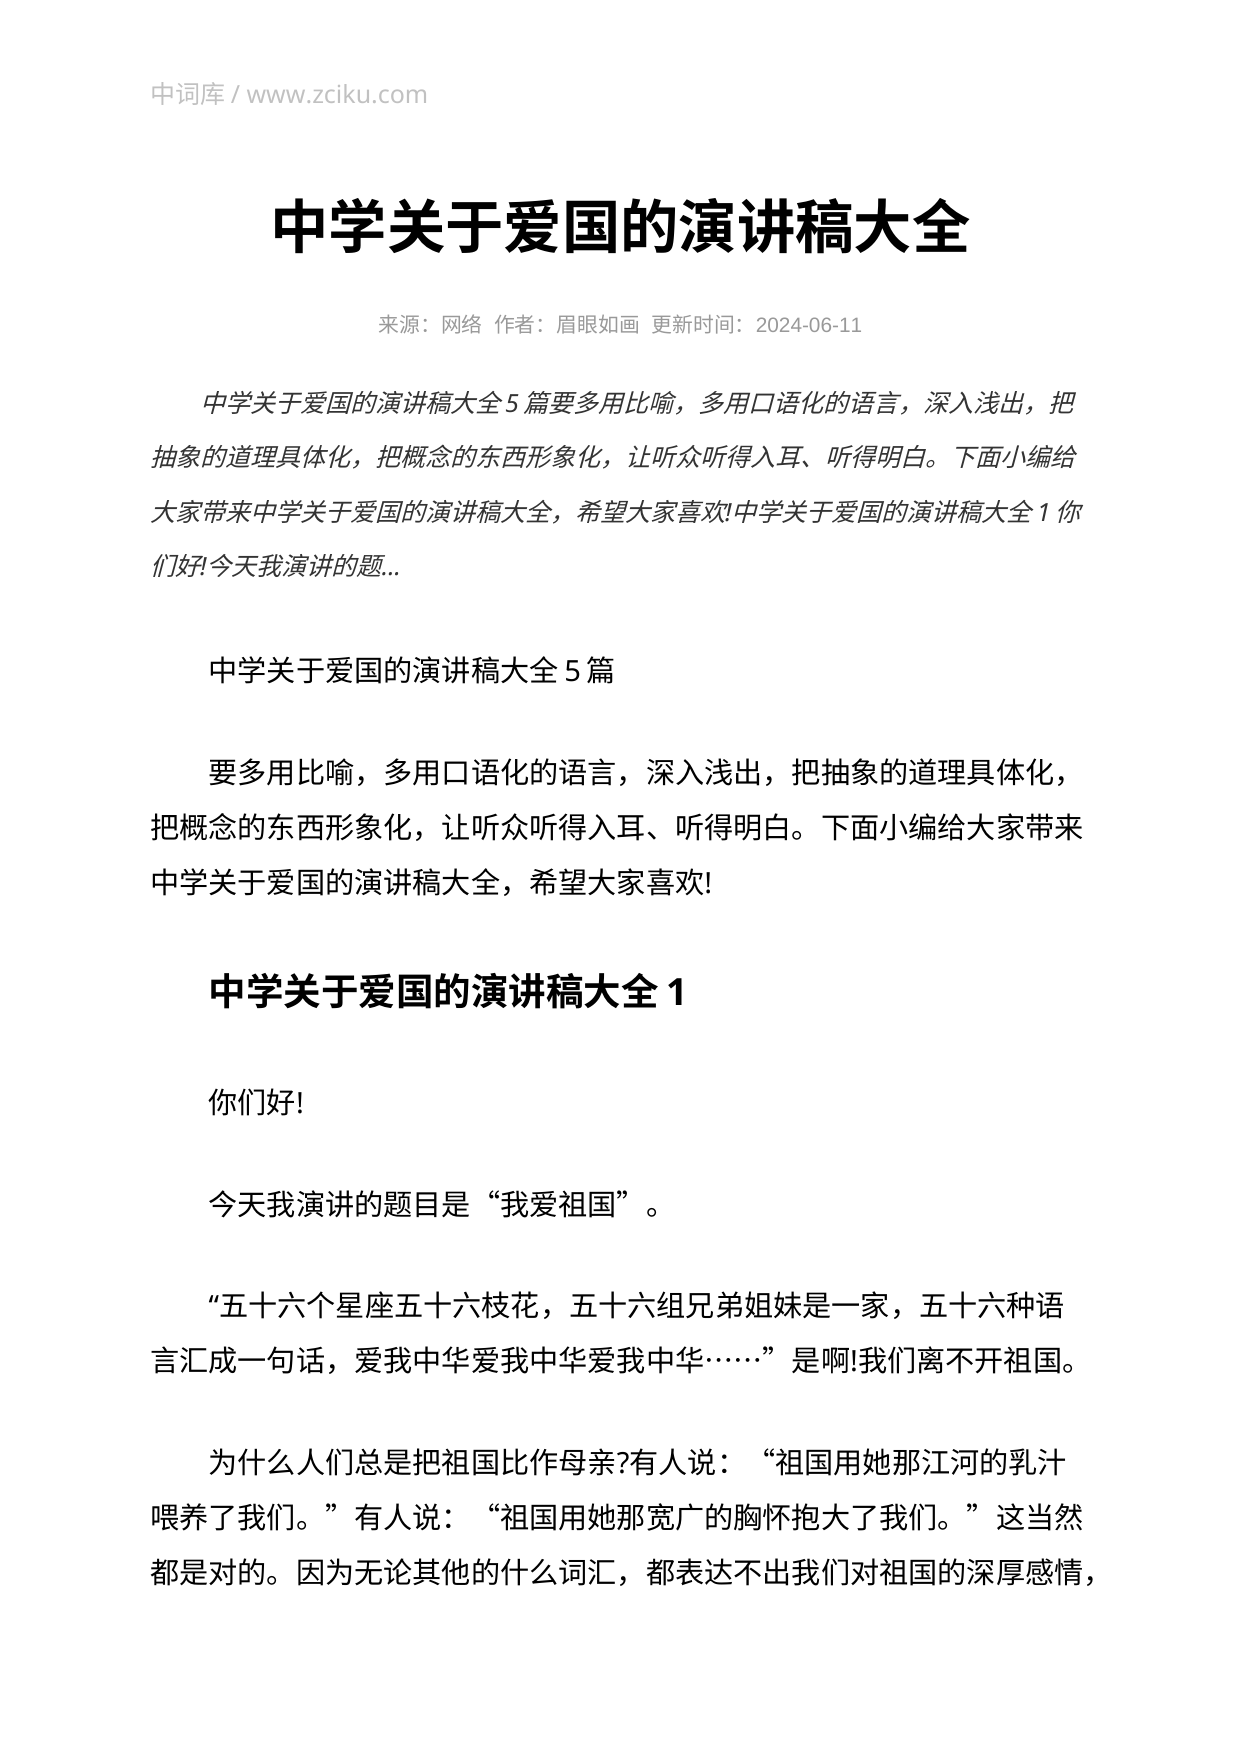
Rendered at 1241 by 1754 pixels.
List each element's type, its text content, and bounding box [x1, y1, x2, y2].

text 来源：网络 作者：眉眼如画 更新时间：2024-06-11 [150, 313, 1090, 337]
text “五十六个星座五十六枝花，五十六组兄弟姐妹是一家，五十六种语言汇成一句话，爱我中华爱我中华爱我中华……”是啊!我们离不开祖国。 [150, 1283, 1090, 1380]
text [150, 1440, 1090, 1592]
subtitle 中学关于爱国的演讲稿大全 [150, 181, 1090, 266]
text 中学关于爱国的演讲稿大全1 [150, 962, 1090, 1016]
text 今天我演讲的题目是“我爱祖国”。 [150, 1181, 1090, 1223]
text 中学关于爱国的演讲稿大全5篇 [150, 648, 1090, 690]
text 你们好! [150, 1079, 1090, 1122]
text 中学关于爱国的演讲稿大全5篇要多用比喻，多用口语化的语言，深入浅出，把抽象的道理具体化，把概念的东西形象化，让听众听得入耳、听得明白。下面小编给大家带来中学关于爱国的演讲稿大全，希望大家喜欢!中学关于爱国的演讲稿大全1你们好!今天我演讲的题... [150, 383, 1090, 583]
text 要多用比喻，多用口语化的语言，深入浅出，把抽象的道理具体化，把概念的东西形象化，让听众听得入耳、听得明白。下面小编给大家带来中学关于爱国的演讲稿大全，希望大家喜欢! [150, 750, 1090, 902]
